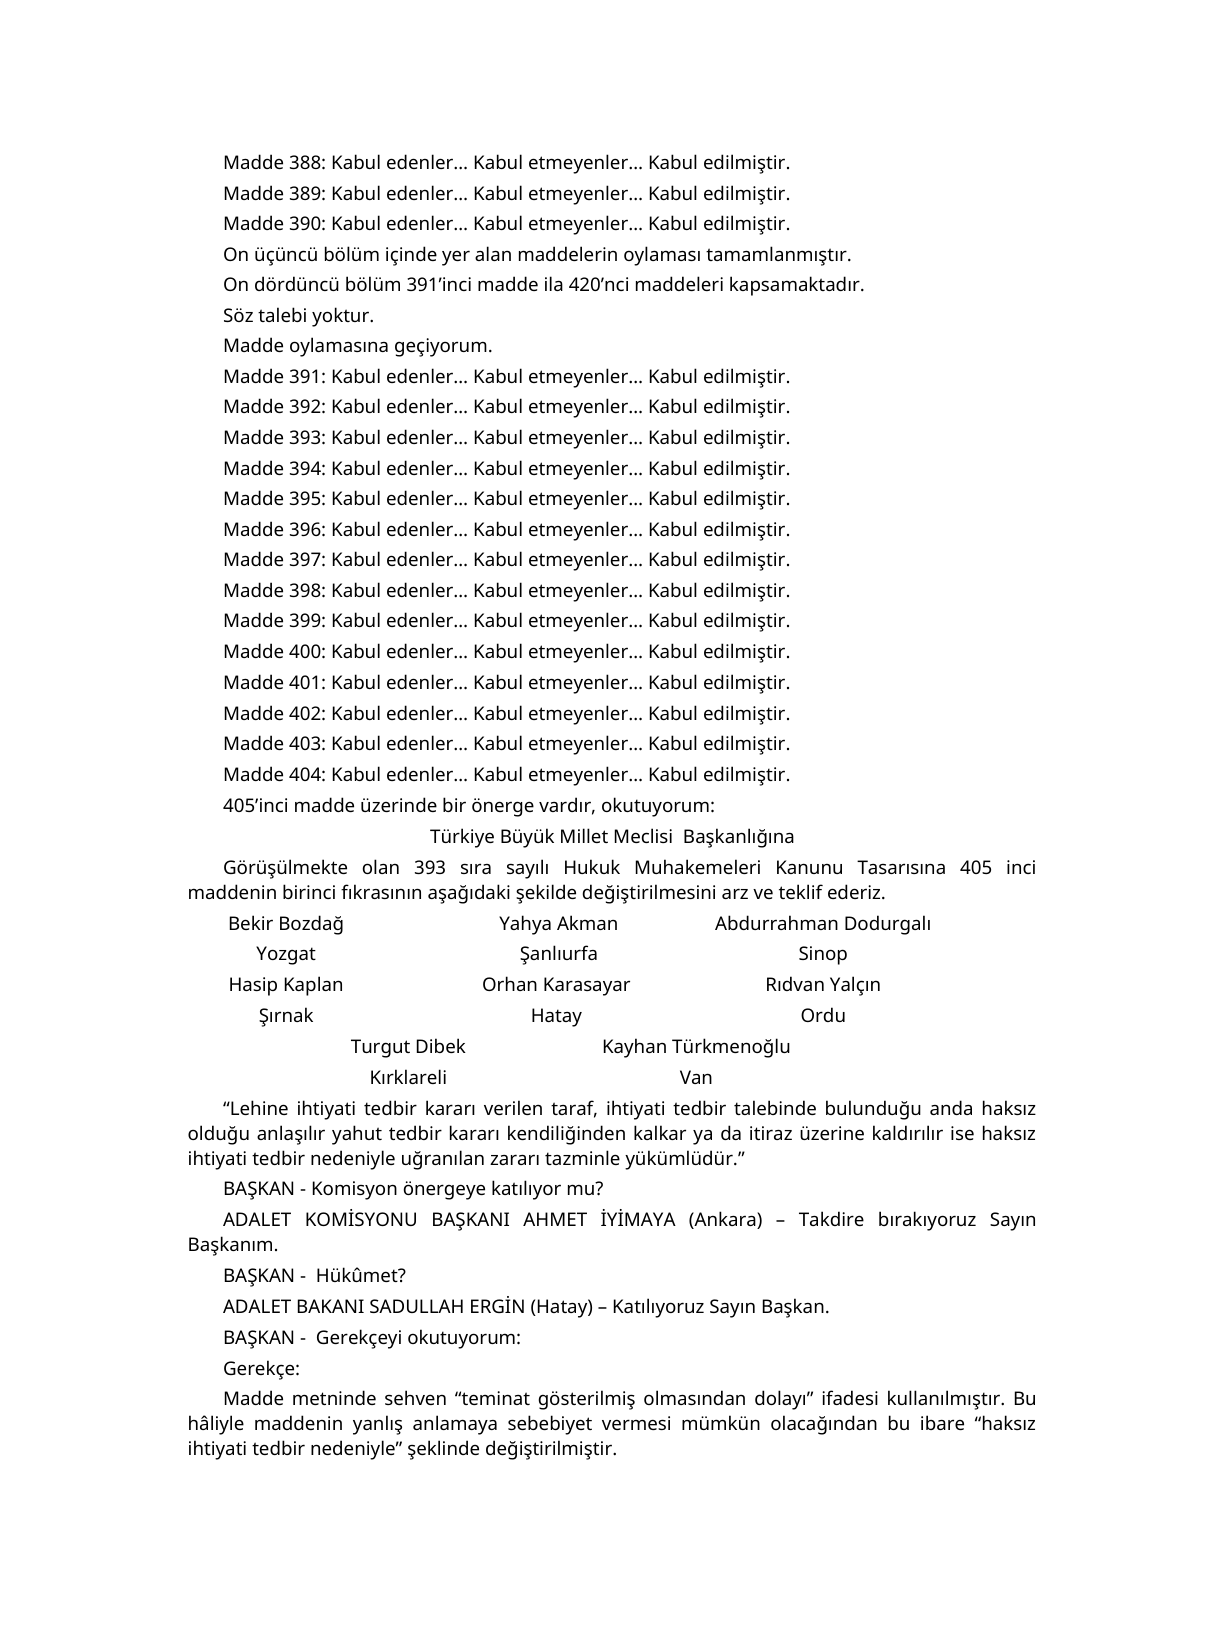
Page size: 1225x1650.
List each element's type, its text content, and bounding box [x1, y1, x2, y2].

text Madde 397: Kabul edenler… Kabul etmeyenler… Kabul edilmiştir. [187, 547, 1037, 571]
text Madde 398: Kabul edenler… Kabul etmeyenler… Kabul edilmiştir. [187, 577, 1037, 602]
text Madde 404: Kabul edenler… Kabul etmeyenler… Kabul edilmiştir. [187, 762, 1037, 787]
text Madde 392: Kabul edenler… Kabul etmeyenler… Kabul edilmiştir. [187, 394, 1037, 419]
text Madde 401: Kabul edenler… Kabul etmeyenler… Kabul edilmiştir. [187, 669, 1037, 694]
text Türkiye Büyük Millet Meclisi Başkanlığına [187, 823, 1037, 848]
text Şırnak Hatay Ordu [187, 1002, 1037, 1027]
text On dördüncü bölüm 391’inci madde ila 420’nci maddeleri kapsamaktadır. [187, 272, 1037, 297]
text Madde 403: Kabul edenler… Kabul etmeyenler… Kabul edilmiştir. [187, 731, 1037, 756]
text Söz talebi yoktur. [187, 303, 1037, 327]
text Madde 389: Kabul edenler… Kabul etmeyenler… Kabul edilmiştir. [187, 181, 1037, 205]
text Hasip Kaplan Orhan Karasayar Rıdvan Yalçın [187, 972, 1037, 997]
text Görüşülmekte olan 393 sıra sayılı Hukuk Muhakemeleri Kanunu Tasarısına 405 inci maddenin birinci fıkrasının aşağıdaki şekilde değiştirilmesini arz ve teklif ederiz. [187, 854, 1037, 904]
text Madde 390: Kabul edenler… Kabul etmeyenler… Kabul edilmiştir. [187, 211, 1037, 236]
text Madde metninde sehven “teminat gösterilmiş olmasından dolayı” ifadesi kullanılmıştır. Bu hâliyle maddenin yanlış anlamaya sebebiyet vermesi mümkün olacağından bu ibare “haksız ihtiyati tedbir nedeniyle” şeklinde değiştirilmiştir. [187, 1386, 1037, 1461]
text BAŞKAN - Gerekçeyi okutuyorum: [187, 1324, 1037, 1349]
text ADALET BAKANI SADULLAH ERGİN (Hatay) – Katılıyoruz Sayın Başkan. [187, 1293, 1037, 1318]
text Madde 395: Kabul edenler… Kabul etmeyenler… Kabul edilmiştir. [187, 486, 1037, 510]
text 405’inci madde üzerinde bir önerge vardır, okutuyorum: [187, 792, 1037, 817]
text “Lehine ihtiyati tedbir kararı verilen taraf, ihtiyati tedbir talebinde bulunduğu anda haksız olduğu anlaşılır yahut tedbir kararı kendiliğinden kalkar ya da itiraz üzerine kaldırılır ise haksız ihtiyati tedbir nedeniyle uğranılan zararı tazminle yükümlüdür.” [187, 1095, 1037, 1170]
text BAŞKAN - Hükûmet? [187, 1262, 1037, 1287]
text Kırklareli Van [187, 1064, 1037, 1089]
text Madde 399: Kabul edenler… Kabul etmeyenler… Kabul edilmiştir. [187, 608, 1037, 632]
text Gerekçe: [187, 1355, 1037, 1380]
text BAŞKAN - Komisyon önergeye katılıyor mu? [187, 1176, 1037, 1201]
text Turgut Dibek Kayhan Türkmenoğlu [187, 1033, 1037, 1058]
text Madde 396: Kabul edenler… Kabul etmeyenler… Kabul edilmiştir. [187, 516, 1037, 541]
text Madde 388: Kabul edenler… Kabul etmeyenler… Kabul edilmiştir. [187, 150, 1037, 175]
text Madde 391: Kabul edenler… Kabul etmeyenler… Kabul edilmiştir. [187, 364, 1037, 388]
text Madde oylamasına geçiyorum. [187, 333, 1037, 358]
text Yozgat Şanlıurfa Sinop [187, 941, 1037, 966]
text Madde 394: Kabul edenler… Kabul etmeyenler… Kabul edilmiştir. [187, 455, 1037, 480]
text Bekir Bozdağ Yahya Akman Abdurrahman Dodurgalı [187, 910, 1037, 935]
text On üçüncü bölüm içinde yer alan maddelerin oylaması tamamlanmıştır. [187, 242, 1037, 266]
text Madde 393: Kabul edenler… Kabul etmeyenler… Kabul edilmiştir. [187, 425, 1037, 449]
text ADALET KOMİSYONU BAŞKANI AHMET İYİMAYA (Ankara) – Takdire bırakıyoruz Sayın Başkanım. [187, 1207, 1037, 1257]
text Madde 400: Kabul edenler… Kabul etmeyenler… Kabul edilmiştir. [187, 638, 1037, 663]
text Madde 402: Kabul edenler… Kabul etmeyenler… Kabul edilmiştir. [187, 700, 1037, 725]
